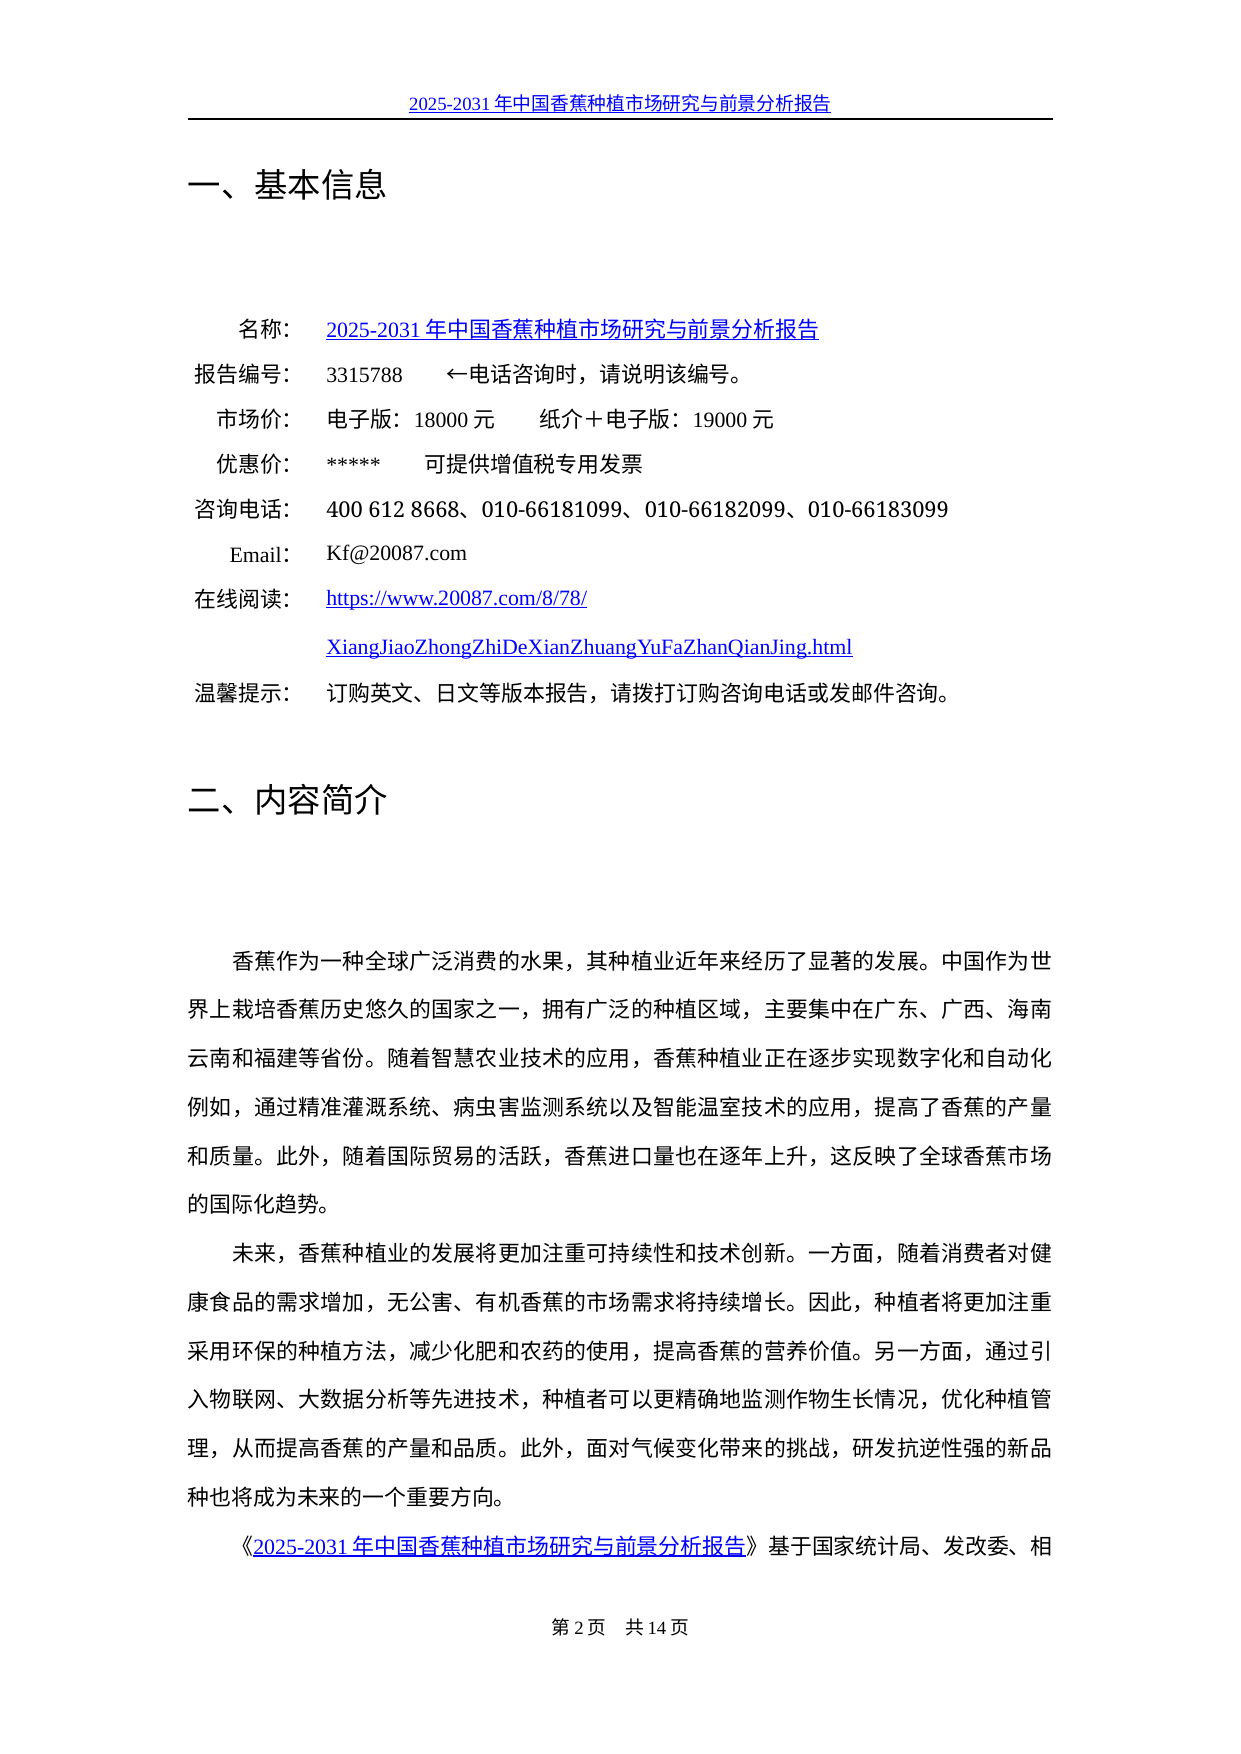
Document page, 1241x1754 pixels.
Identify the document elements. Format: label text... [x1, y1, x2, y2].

table_cell [315, 582, 1073, 675]
table_cell 温馨提示： [167, 675, 315, 720]
table_cell 在线阅读： [167, 582, 315, 675]
table_header 2025-2031年中国香蕉种植市场研究与前景分析报告 [315, 312, 1073, 357]
title 二、内容简介 [187, 766, 1053, 831]
table_cell ***** 可提供增值税专用发票 [315, 447, 1073, 492]
table_cell 400 612 8668、010-66181099、010-66182099、010-66183099 [315, 492, 1073, 537]
table_cell 3315788 ←电话咨询时，请说明该编号。 [315, 357, 1073, 402]
table_cell Email： [167, 537, 315, 582]
table_cell 市场价： [167, 402, 315, 447]
title 一、基本信息 [187, 150, 1053, 215]
table_cell Kf@20087.com [315, 537, 1073, 582]
table_cell 报告编号： [167, 357, 315, 402]
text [187, 943, 1053, 1561]
table_cell 咨询电话： [167, 492, 315, 537]
table_cell 电子版：18000 元 纸介＋电子版：19000 元 [315, 402, 1073, 447]
table_cell 订购英文、日文等版本报告，请拨打订购咨询电话或发邮件咨询。 [315, 675, 1073, 720]
table_cell 优惠价： [167, 447, 315, 492]
table_header 名称： [167, 312, 315, 357]
